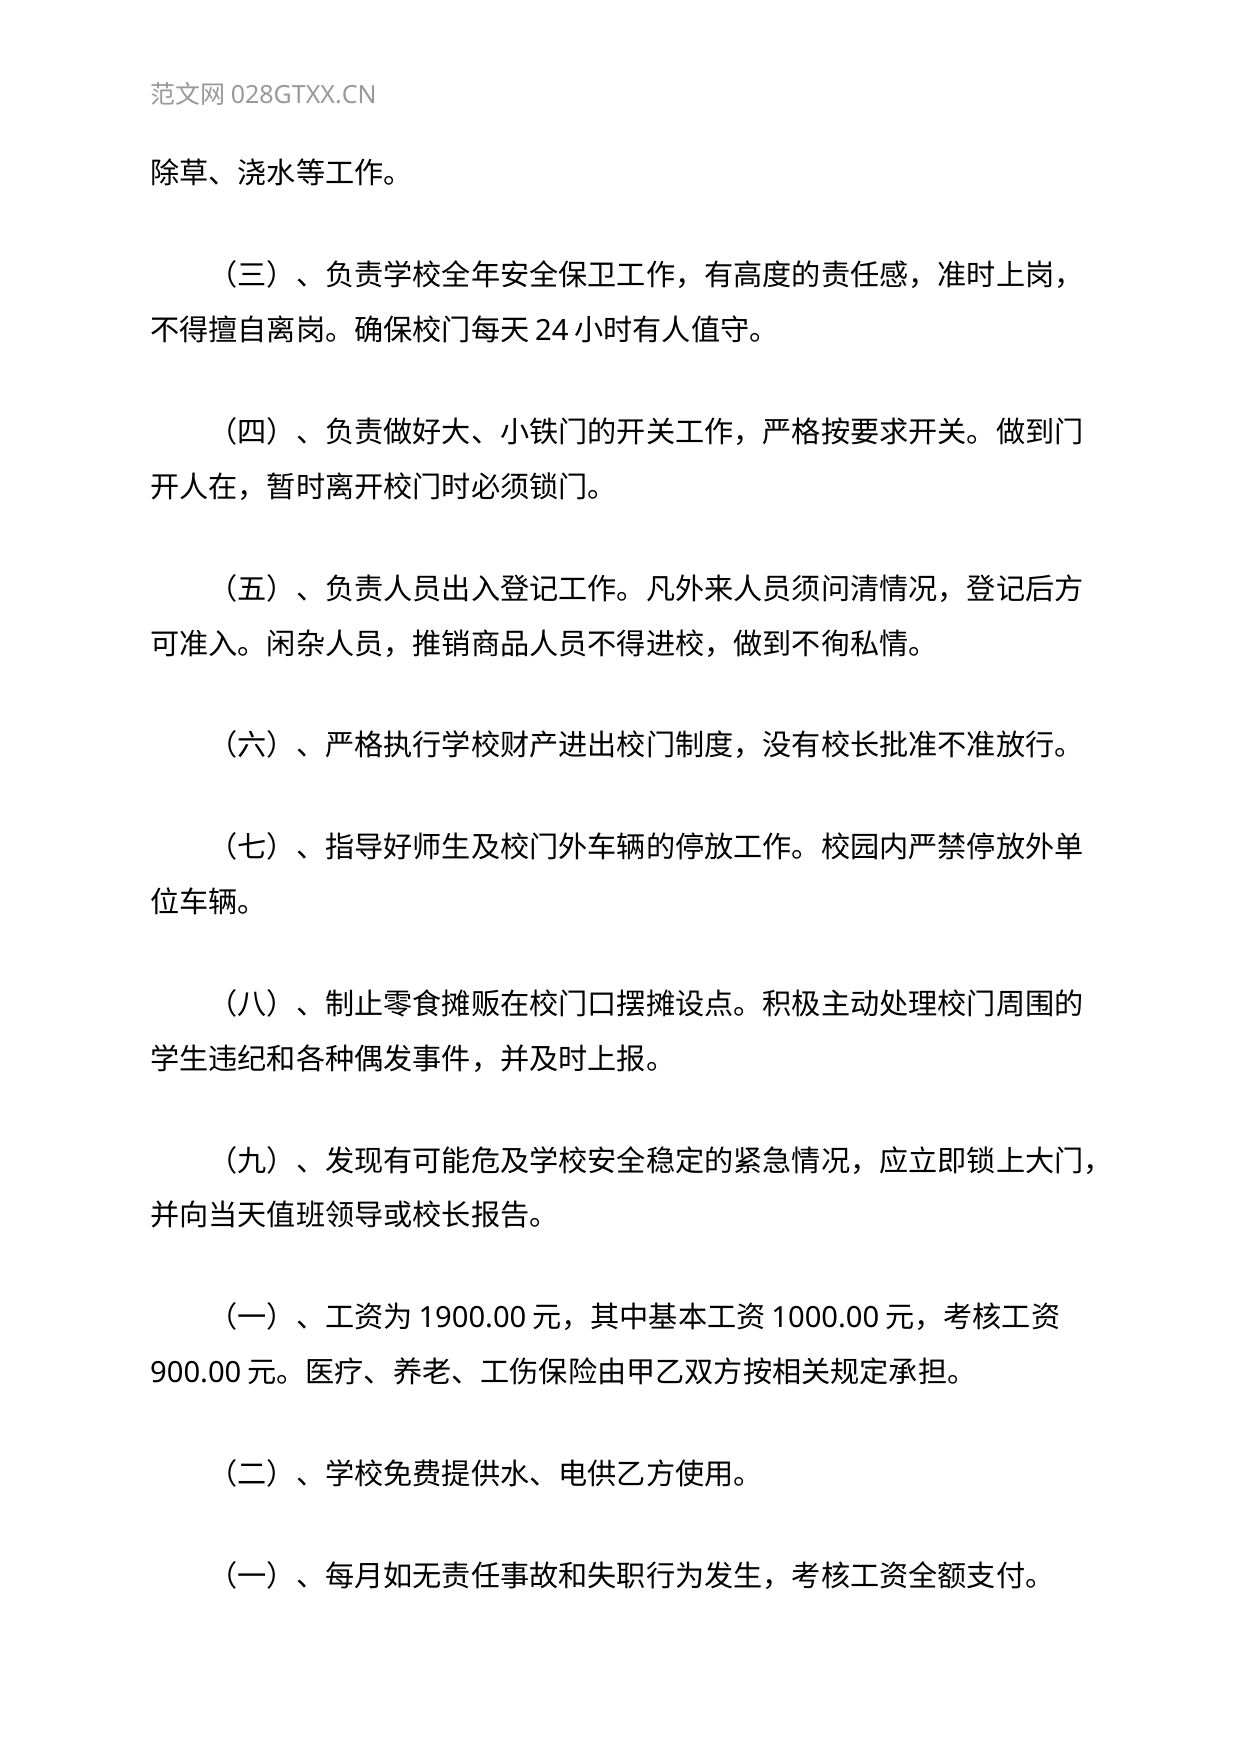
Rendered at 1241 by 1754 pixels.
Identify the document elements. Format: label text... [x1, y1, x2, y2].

text （六）、严格执行学校财产进出校门制度，没有校长批准不准放行。 [150, 722, 1090, 764]
text （九）、发现有可能危及学校安全稳定的紧急情况，应立即锁上大门，并向当天值班领导或校长报告。 [150, 1137, 1090, 1234]
text （五）、负责人员出入登记工作。凡外来人员须问清情况，登记后方可准入。闲杂人员，推销商品人员不得进校，做到不徇私情。 [150, 565, 1090, 662]
text （四）、负责做好大、小铁门的开关工作，严格按要求开关。做到门开人在，暂时离开校门时必须锁门。 [150, 409, 1090, 506]
text （八）、制止零食摊贩在校门口摆摊设点。积极主动处理校门周围的学生违纪和各种偶发事件，并及时上报。 [150, 980, 1090, 1078]
text （一）、工资为1900.00元，其中基本工资1000.00元，考核工资900.00元。医疗、养老、工伤保险由甲乙双方按相关规定承担。 [150, 1294, 1090, 1391]
text （二）、学校免费提供水、电供乙方使用。 [150, 1451, 1090, 1493]
text （一）、每月如无责任事故和失职行为发生，考核工资全额支付。 [150, 1552, 1090, 1595]
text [150, 150, 1090, 192]
text （七）、指导好师生及校门外车辆的停放工作。校园内严禁停放外单位车辆。 [150, 824, 1090, 921]
text （三）、负责学校全年安全保卫工作，有高度的责任感，准时上岗，不得擅自离岗。确保校门每天24小时有人值守。 [150, 252, 1090, 349]
